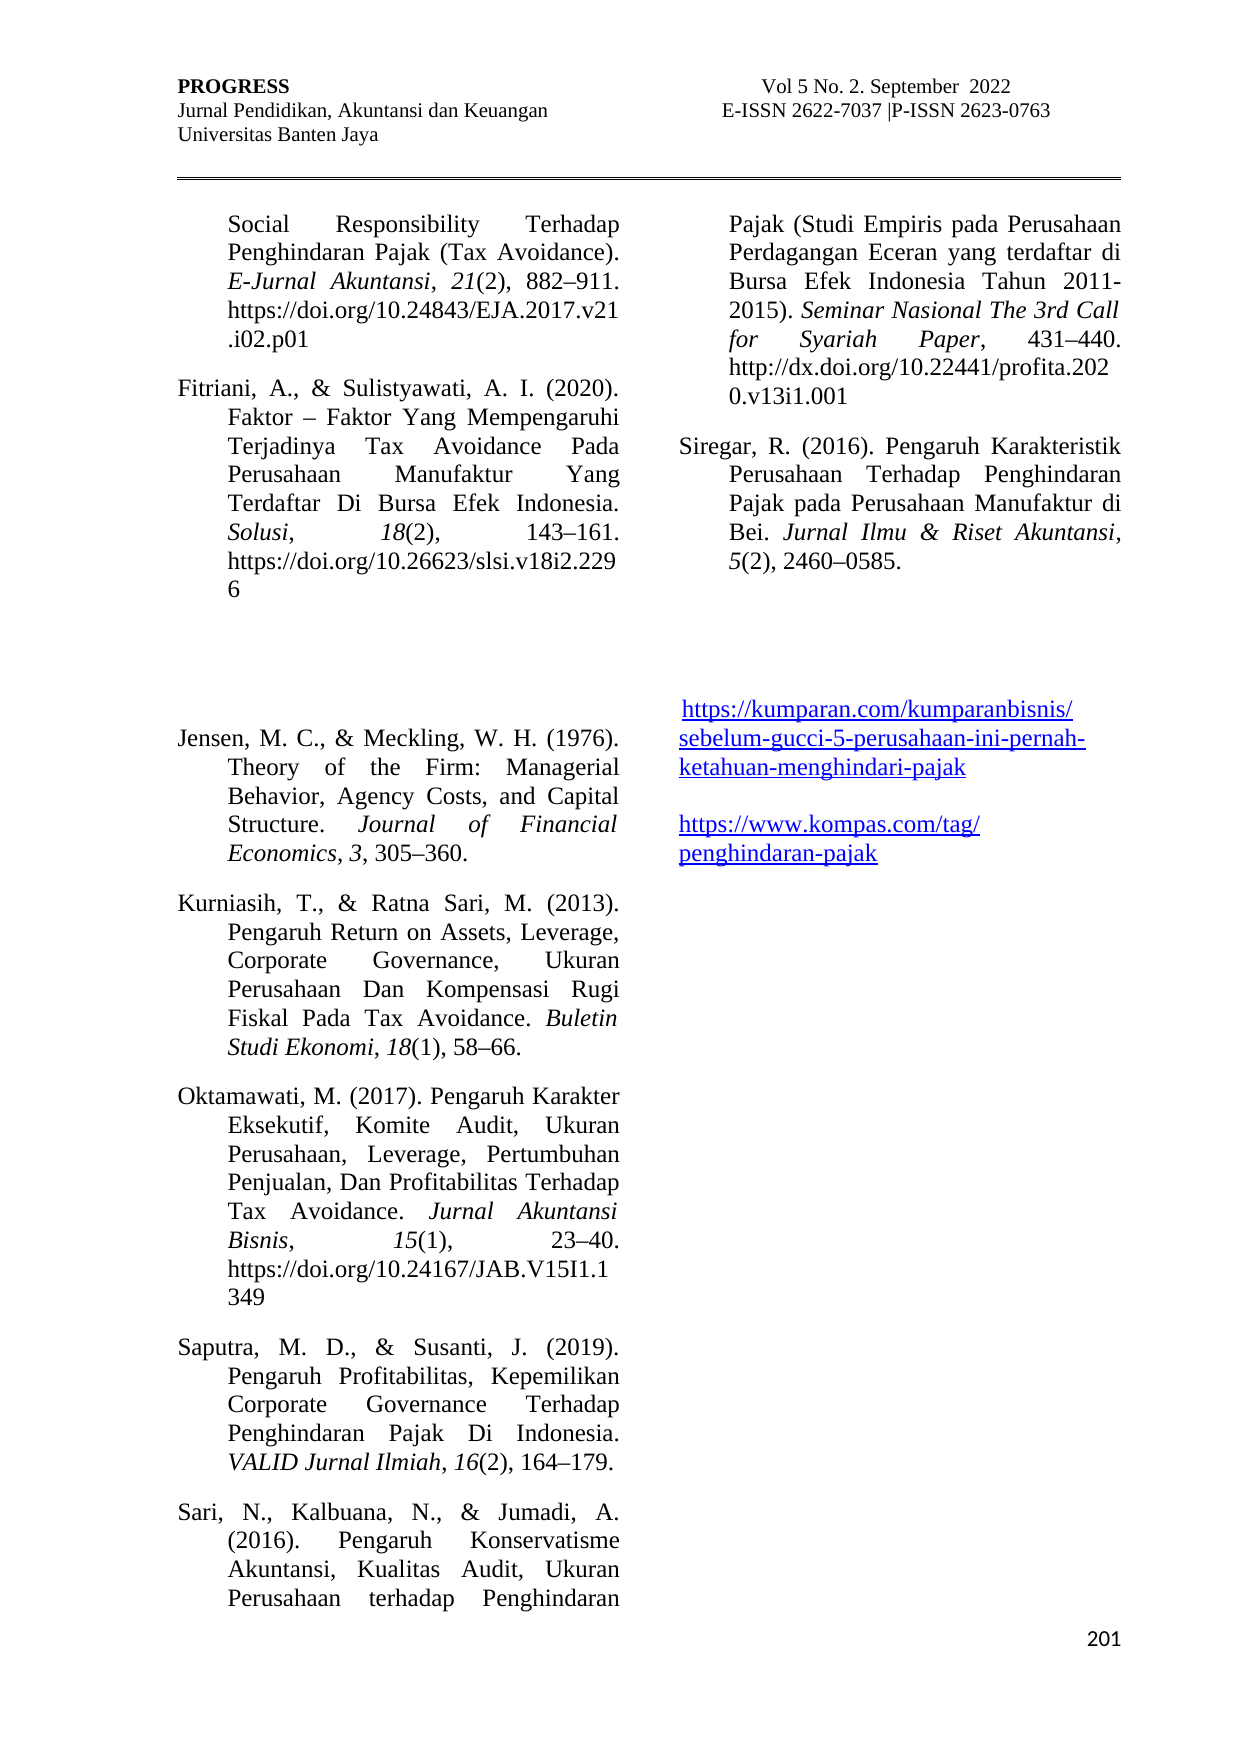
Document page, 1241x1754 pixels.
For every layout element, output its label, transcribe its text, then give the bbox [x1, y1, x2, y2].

text https://kumparan.com/kumparanbisnis/sebelum-gucci-5-perusahaan-ini-pernah-ketahuan-menghindari-pajak [679, 694, 1121, 781]
text Kurniasih, T., & Ratna Sari, M. (2013). Pengaruh Return on Assets, Leverage, Corporate Governance, Ukuran Perusahaan Dan Kompensasi Rugi Fiskal Pada Tax Avoidance. Buletin Studi Ekonomi, 18(1), 58–66. [177, 888, 620, 1060]
text https://www.kompas.com/tag/penghindaran-pajak [679, 809, 1121, 867]
text Fitriani, A., & Sulistyawati, A. I. (2020). Faktor – Faktor Yang Mempengaruhi Terjadinya Tax Avoidance Pada Perusahaan Manufaktur Yang Terdaftar Di Bursa Efek Indonesia. Solusi, 18(2), 143–161. https://doi.org/10.26623/slsi.v18i2.2296 [177, 373, 620, 603]
text Sari, N., Kalbuana, N., & Jumadi, A. (2016). Pengaruh Konservatisme Akuntansi, Kualitas Audit, Ukuran Perusahaan terhadap Penghindaran Pajak (Studi Empiris pada Perusahaan Perdagangan Eceran yang terdaftar di Bursa Efek Indonesia Tahun 2011-2015). Seminar Nasional The 3rd Call for Syariah Paper, 431–440. http://dx.doi.org/10.22441/profita.2020.v13i1.001 [679, 209, 1121, 410]
text Siregar, R. (2016). Pengaruh Karakteristik Perusahaan Terhadap Penghindaran Pajak pada Perusahaan Manufaktur di Bei. Jurnal Ilmu & Riset Akuntansi, 5(2), 2460–0585. [679, 431, 1121, 574]
text Saputra, M. D., & Susanti, J. (2019). Pengaruh Profitabilitas, Kepemilikan Corporate Governance Terhadap Penghindaran Pajak Di Indonesia. VALID Jurnal Ilmiah, 16(2), 164–179. [177, 1332, 620, 1476]
text Sari, N., Kalbuana, N., & Jumadi, A. (2016). Pengaruh Konservatisme Akuntansi, Kualitas Audit, Ukuran Perusahaan terhadap Penghindaran Pajak (Studi Empiris pada Perusahaan Perdagangan Eceran yang terdaftar di Bursa Efek Indonesia Tahun 2011-2015). Seminar Nasional The 3rd Call for Syariah Paper, 431–440. http://dx.doi.org/10.22441/profita.2020.v13i1.001 [177, 1497, 620, 1612]
text Jensen, M. C., & Meckling, W. H. (1976). Theory of the Firm: Managerial Behavior, Agency Costs, and Capital Structure. Journal of Financial Economics, 3, 305–360. [177, 723, 620, 867]
text Oktamawati, M. (2017). Pengaruh Karakter Eksekutif, Komite Audit, Ukuran Perusahaan, Leverage, Pertumbuhan Penjualan, Dan Profitabilitas Terhadap Tax Avoidance. Jurnal Akuntansi Bisnis, 15(1), 23–40. https://doi.org/10.24167/JAB.V15I1.1349 [177, 1081, 620, 1311]
